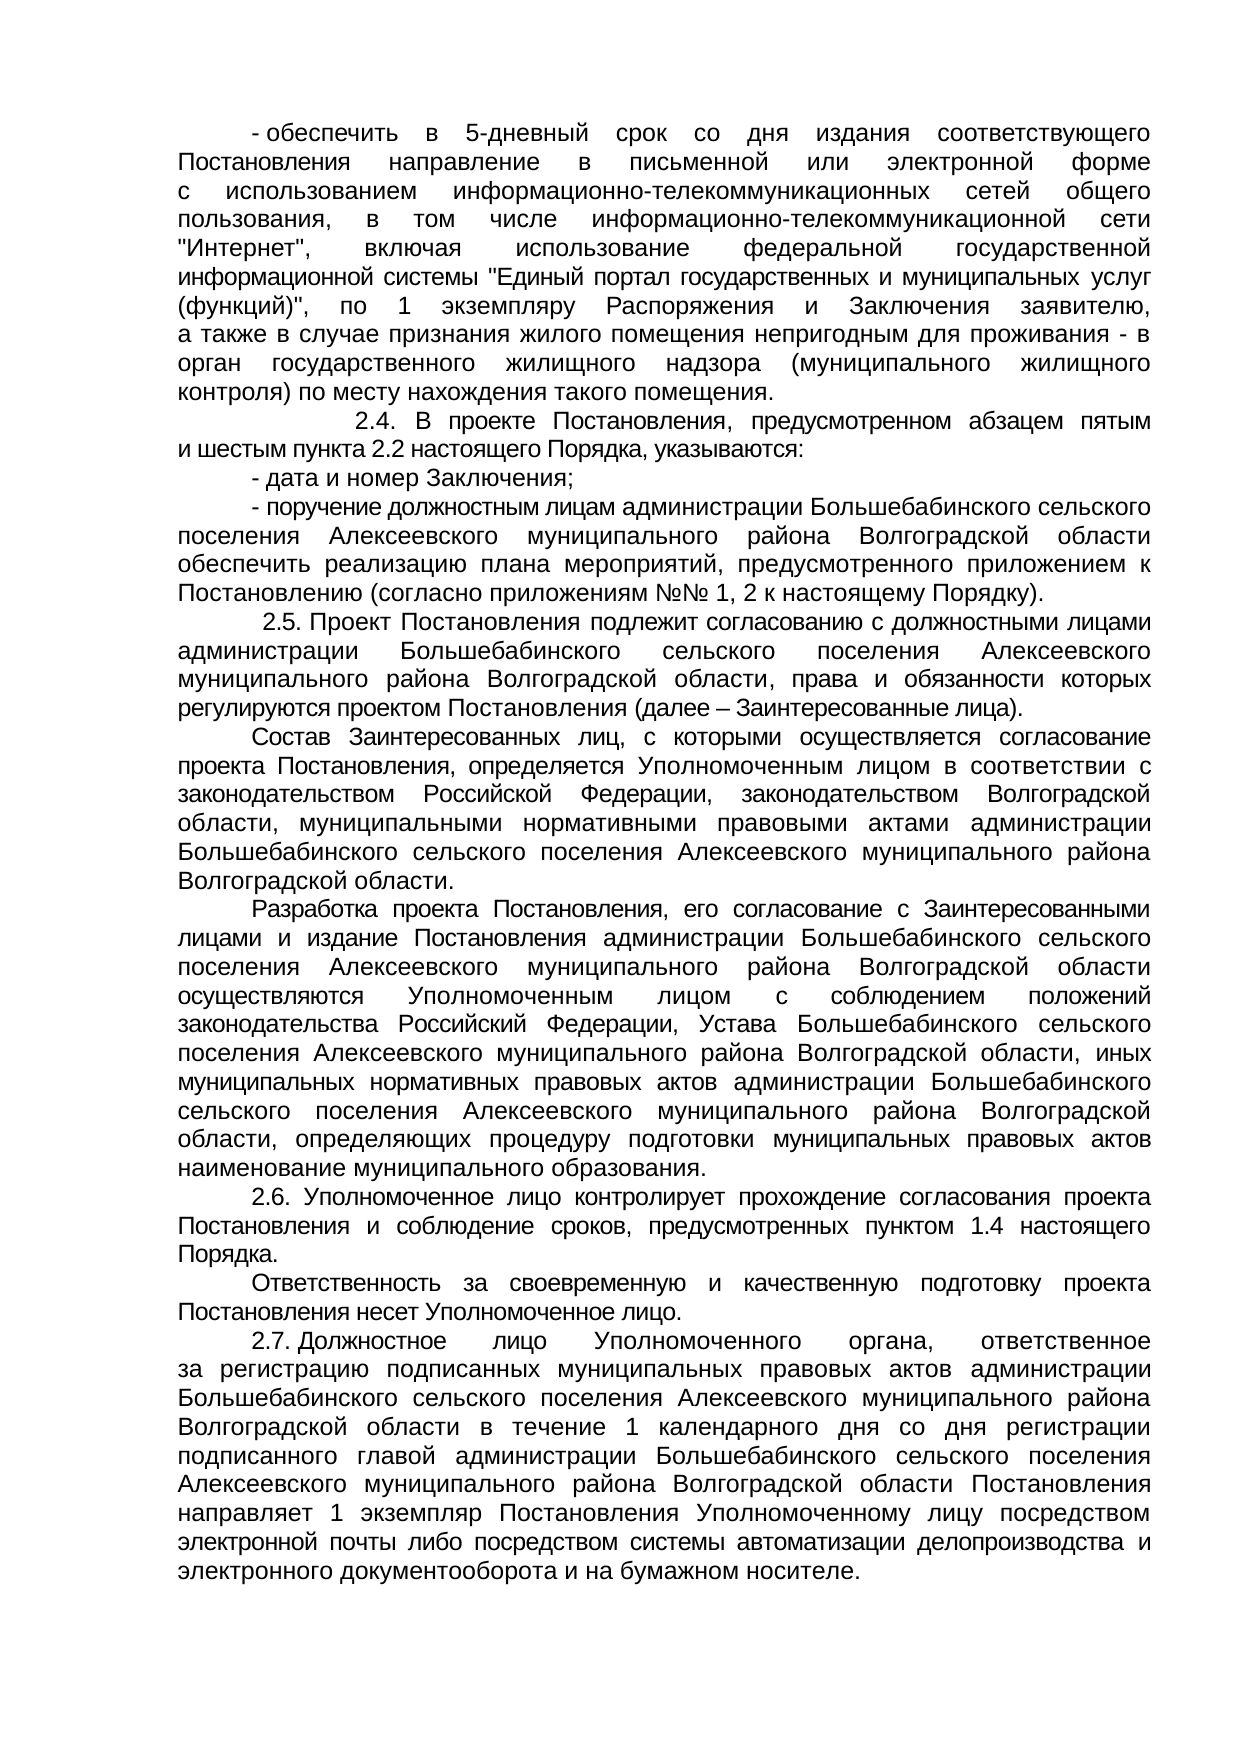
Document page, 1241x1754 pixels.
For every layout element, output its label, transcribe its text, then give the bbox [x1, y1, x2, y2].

text - обеспечить в 5-дневный срок со дня издания соответствующего Постановления направление в письменной или электронной форме с использованием информационно-телекоммуникационных сетей общего пользования, в том числе информационно-телекоммуникационной сети "Интернет", включая использование федеральной государственной информационной системы "Единый портал государственных и муниципальных услуг (функций)", по 1 экземпляру Распоряжения и Заключения заявителю, а также в случае признания жилого помещения непригодным для проживания - в орган государственного жилищного надзора (муниципального жилищного контроля) по месту нахождения такого помещения. [177, 118, 1152, 406]
text - дата и номер Заключения; [177, 463, 1152, 492]
text 2.4. В проекте Постановления, предусмотренном абзацем пятым и шестым пункта 2.2 настоящего Порядка, указываются: [177, 406, 1152, 463]
text Разработка проекта Постановления, его согласование с Заинтересованными лицами и издание Постановления администрации Большебабинского сельского поселения Алексеевского муниципального района Волгоградской области осуществляются Уполномоченным лицом с соблюдением положений законодательства Российский Федерации, Устава Большебабинского сельского поселения Алексеевского муниципального района Волгоградской области, иных муниципальных нормативных правовых актов администрации Большебабинского сельского поселения Алексеевского муниципального района Волгоградской области, определяющих процедуру подготовки муниципальных правовых актов наименование муниципального образования. [177, 894, 1152, 1182]
text Состав Заинтересованных лиц, с которыми осуществляется согласование проекта Постановления, определяется Уполномоченным лицом в соответствии с законодательством Российской Федерации, законодательством Волгоградской области, муниципальными нормативными правовыми актами администрации Большебабинского сельского поселения Алексеевского муниципального района Волгоградской области. [177, 722, 1152, 894]
text - поручение должностным лицам администрации Большебабинского сельского поселения Алексеевского муниципального района Волгоградской области обеспечить реализацию плана мероприятий, предусмотренного приложением к Постановлению (согласно приложениям №№ 1, 2 к настоящему Порядку). [177, 492, 1152, 607]
text 2.7. Должностное лицо Уполномоченного органа, ответственное за регистрацию подписанных муниципальных правовых актов администрации Большебабинского сельского поселения Алексеевского муниципального района Волгоградской области в течение 1 календарного дня со дня регистрации подписанного главой администрации Большебабинского сельского поселения Алексеевского муниципального района Волгоградской области Постановления направляет 1 экземпляр Постановления Уполномоченному лицу посредством электронной почты либо посредством системы автоматизации делопроизводства и электронного документооборота и на бумажном носителе. [177, 1326, 1152, 1584]
text Ответственность за своевременную и качественную подготовку проекта Постановления несет Уполномоченное лицо. [177, 1268, 1152, 1326]
text 2.6. Уполномоченное лицо контролирует прохождение согласования проекта Постановления и соблюдение сроков, предусмотренных пунктом 1.4 настоящего Порядка. [177, 1182, 1152, 1268]
text 2.5. Проект Постановления подлежит согласованию с должностными лицами администрации Большебабинского сельского поселения Алексеевского муниципального района Волгоградской области, права и обязанности которых регулируются проектом Постановления (далее – Заинтересованные лица). [177, 607, 1152, 722]
